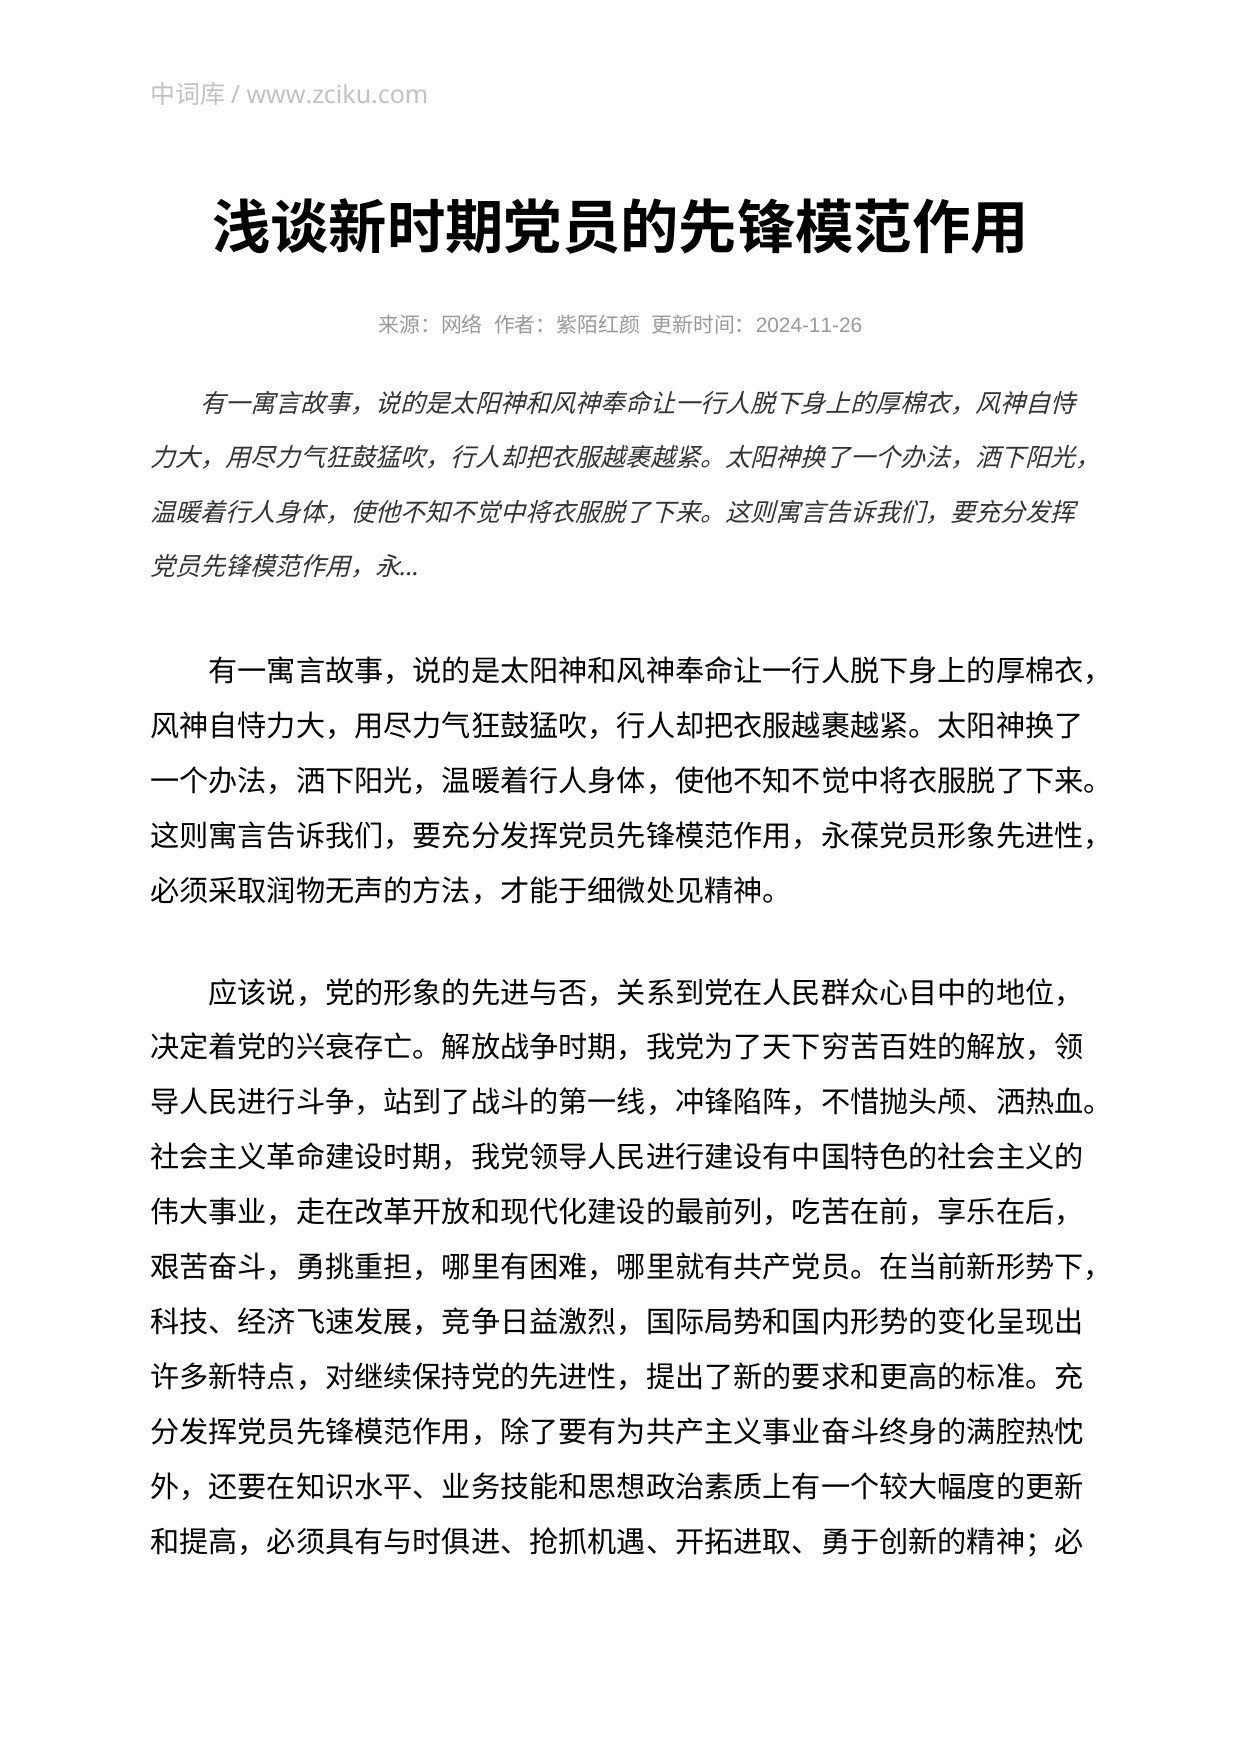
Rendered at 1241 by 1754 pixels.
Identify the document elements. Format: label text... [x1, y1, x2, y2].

text 有一寓言故事，说的是太阳神和风神奉命让一行人脱下身上的厚棉衣，风神自恃力大，用尽力气狂鼓猛吹，行人却把衣服越裹越紧。太阳神换了一个办法，洒下阳光，温暖着行人身体，使他不知不觉中将衣服脱了下来。这则寓言告诉我们，要充分发挥党员先锋模范作用，永葆党员形象先进性，必须采取润物无声的方法，才能于细微处见精神。 [150, 648, 1090, 910]
text 有一寓言故事，说的是太阳神和风神奉命让一行人脱下身上的厚棉衣，风神自恃力大，用尽力气狂鼓猛吹，行人却把衣服越裹越紧。太阳神换了一个办法，洒下阳光，温暖着行人身体，使他不知不觉中将衣服脱了下来。这则寓言告诉我们，要充分发挥党员先锋模范作用，永... [150, 383, 1090, 583]
text 来源：网络 作者：紫陌红颜 更新时间：2024-11-26 [150, 313, 1090, 337]
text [150, 969, 1090, 1560]
subtitle 浅谈新时期党员的先锋模范作用 [150, 181, 1090, 266]
